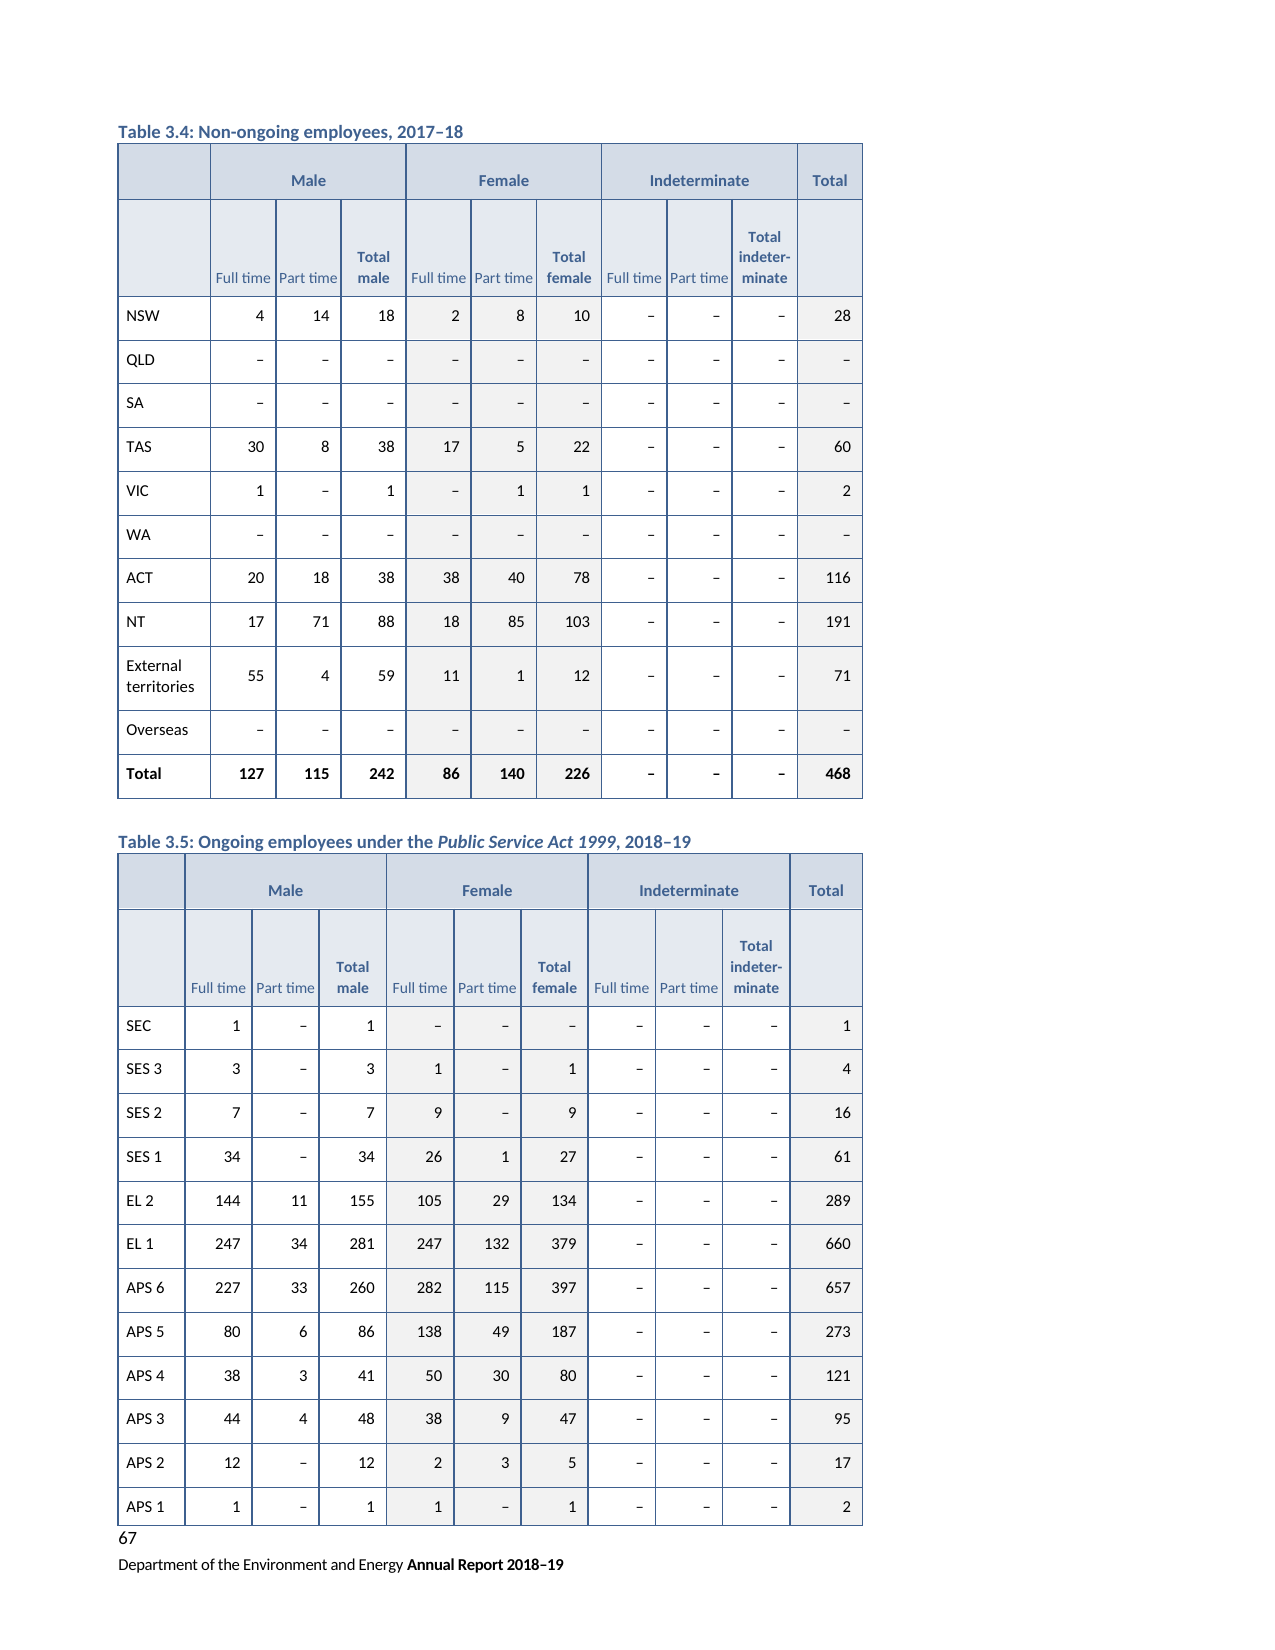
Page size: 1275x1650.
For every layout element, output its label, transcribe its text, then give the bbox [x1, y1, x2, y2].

table_cell – [733, 559, 797, 602]
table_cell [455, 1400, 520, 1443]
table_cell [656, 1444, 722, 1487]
table_cell – [407, 341, 470, 383]
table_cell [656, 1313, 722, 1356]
table_cell 1 [211, 472, 275, 514]
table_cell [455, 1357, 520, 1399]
table_cell – [602, 647, 666, 710]
table_cell 105 [387, 1182, 453, 1224]
table_cell – [668, 341, 731, 383]
table_cell 34 [320, 1138, 386, 1181]
table_cell 9 [387, 1094, 453, 1137]
table_cell – [455, 1007, 520, 1049]
table_cell 40 [472, 559, 536, 602]
table_header Male [186, 854, 386, 908]
table_cell 11 [407, 647, 470, 710]
table_cell – [277, 472, 340, 514]
table_cell 38 [342, 428, 405, 471]
table_cell Total [119, 755, 210, 798]
table_cell – [277, 711, 340, 754]
table_header [119, 144, 210, 199]
table_cell – [277, 384, 340, 427]
table_cell 379 [522, 1225, 587, 1268]
table_cell – [668, 603, 731, 646]
table_cell 22 [537, 428, 601, 471]
table_cell – [656, 1138, 722, 1181]
table_cell – [407, 711, 470, 754]
table_cell 1 [455, 1138, 520, 1181]
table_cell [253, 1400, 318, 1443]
table_cell 468 [798, 755, 862, 798]
table_cell – [733, 603, 797, 646]
table_cell – [211, 711, 275, 754]
table_cell – [602, 472, 666, 514]
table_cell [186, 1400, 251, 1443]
table_cell 80 [186, 1313, 251, 1356]
table_cell – [798, 711, 862, 754]
table_cell SES 3 [119, 1050, 184, 1093]
table_cell – [668, 428, 731, 471]
table_cell – [723, 1007, 789, 1049]
table_cell 18 [407, 603, 470, 646]
table_header Indeterminate [602, 144, 797, 199]
table_cell – [668, 755, 731, 798]
table_cell QLD [119, 341, 210, 383]
table_cell – [253, 1050, 318, 1093]
table_cell 226 [537, 755, 601, 798]
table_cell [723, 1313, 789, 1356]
table_cell – [407, 516, 470, 558]
table_cell Part time [455, 910, 520, 1006]
table_cell [798, 200, 862, 296]
table_cell 144 [186, 1182, 251, 1224]
table_cell 20 [211, 559, 275, 602]
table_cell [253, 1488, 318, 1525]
table_cell – [472, 341, 536, 383]
table_cell 38 [407, 559, 470, 602]
table_cell 11 [253, 1182, 318, 1224]
table_cell – [589, 1182, 655, 1224]
table_cell 30 [211, 428, 275, 471]
table_cell – [668, 711, 731, 754]
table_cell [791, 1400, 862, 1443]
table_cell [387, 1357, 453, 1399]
table_cell – [602, 711, 666, 754]
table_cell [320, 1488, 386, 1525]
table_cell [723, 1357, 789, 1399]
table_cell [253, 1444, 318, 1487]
table_cell – [602, 341, 666, 383]
table_cell Total female [522, 910, 587, 1006]
table_header Female [407, 144, 601, 199]
table_cell 34 [186, 1138, 251, 1181]
table_cell 3 [186, 1050, 251, 1093]
table_cell 28 [798, 297, 862, 339]
table_cell Total male [320, 910, 386, 1006]
table_cell 1 [537, 472, 601, 514]
table_cell – [589, 1138, 655, 1181]
table_cell – [602, 559, 666, 602]
table_cell External territories [119, 647, 210, 710]
table_cell NT [119, 603, 210, 646]
table_cell 140 [472, 755, 536, 798]
table_cell 132 [455, 1225, 520, 1268]
table_cell 18 [277, 559, 340, 602]
table_cell – [668, 559, 731, 602]
table_cell 247 [186, 1225, 251, 1268]
table_cell 60 [798, 428, 862, 471]
table_cell 71 [277, 603, 340, 646]
table_cell – [602, 516, 666, 558]
table_cell APS 5 [119, 1313, 184, 1356]
table_cell – [253, 1007, 318, 1049]
table_cell NSW [119, 297, 210, 339]
table_cell 18 [342, 297, 405, 339]
table_cell – [253, 1094, 318, 1137]
table_cell – [387, 1007, 453, 1049]
table_cell 12 [537, 647, 601, 710]
table_cell 1 [791, 1007, 862, 1049]
table_cell Total female [537, 200, 601, 296]
table_cell – [668, 647, 731, 710]
table_cell – [602, 428, 666, 471]
table_cell SA [119, 384, 210, 427]
table_cell 227 [186, 1269, 251, 1312]
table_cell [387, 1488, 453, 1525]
table_cell 85 [472, 603, 536, 646]
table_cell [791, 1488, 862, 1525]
table_cell 26 [387, 1138, 453, 1181]
table_cell Part time [668, 200, 731, 296]
table_cell 17 [407, 428, 470, 471]
table_cell – [472, 711, 536, 754]
table_cell – [723, 1138, 789, 1181]
table_cell 1 [472, 472, 536, 514]
table_cell – [589, 1269, 655, 1312]
table_cell – [723, 1094, 789, 1137]
table_header Indeterminate [589, 854, 789, 908]
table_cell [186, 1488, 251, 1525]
table_cell – [472, 384, 536, 427]
table_cell – [211, 341, 275, 383]
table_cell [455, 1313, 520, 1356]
table_cell – [602, 297, 666, 339]
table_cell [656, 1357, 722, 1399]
table_cell 4 [791, 1050, 862, 1093]
table_cell – [589, 1225, 655, 1268]
table_cell 289 [791, 1182, 862, 1224]
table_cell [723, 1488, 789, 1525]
table_cell 29 [455, 1182, 520, 1224]
table_cell Full time [387, 910, 453, 1006]
table_cell EL 1 [119, 1225, 184, 1268]
table_header Male [211, 144, 405, 199]
table_cell 8 [277, 428, 340, 471]
table_cell Total indeter-minate [733, 200, 797, 296]
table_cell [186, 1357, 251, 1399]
title Table 3.5: Ongoing employees under the Public Service Act 1999, 2018–19 [118, 828, 1157, 853]
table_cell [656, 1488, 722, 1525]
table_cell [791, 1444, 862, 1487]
table_cell 281 [320, 1225, 386, 1268]
table_cell APS 6 [119, 1269, 184, 1312]
table_cell – [798, 384, 862, 427]
table_cell – [733, 711, 797, 754]
table_cell 657 [791, 1269, 862, 1312]
table_cell Overseas [119, 711, 210, 754]
table_cell 1 [320, 1007, 386, 1049]
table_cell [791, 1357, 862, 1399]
table_cell – [723, 1269, 789, 1312]
table_cell – [253, 1138, 318, 1181]
table_cell – [342, 384, 405, 427]
table_cell EL 2 [119, 1182, 184, 1224]
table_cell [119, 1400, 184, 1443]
table_cell – [522, 1007, 587, 1049]
table_cell – [733, 647, 797, 710]
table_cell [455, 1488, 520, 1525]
table_cell 61 [791, 1138, 862, 1181]
table_cell – [277, 516, 340, 558]
table_cell – [537, 341, 601, 383]
table_cell – [277, 341, 340, 383]
table_cell SES 2 [119, 1094, 184, 1137]
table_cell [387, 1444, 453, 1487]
table_cell 1 [522, 1050, 587, 1093]
table_cell – [211, 516, 275, 558]
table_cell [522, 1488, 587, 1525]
table_cell Part time [656, 910, 722, 1006]
table_cell 115 [455, 1269, 520, 1312]
table_cell TAS [119, 428, 210, 471]
table_cell 27 [522, 1138, 587, 1181]
table_cell 660 [791, 1225, 862, 1268]
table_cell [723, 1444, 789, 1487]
table_cell 9 [522, 1094, 587, 1137]
table_header Total [791, 854, 862, 908]
table_cell Full time [407, 200, 470, 296]
table_cell 1 [387, 1050, 453, 1093]
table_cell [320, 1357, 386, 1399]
table_cell – [537, 384, 601, 427]
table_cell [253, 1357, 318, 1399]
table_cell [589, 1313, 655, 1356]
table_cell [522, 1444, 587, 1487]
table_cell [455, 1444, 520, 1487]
title Table 3.4: Non-ongoing employees, 2017–18 [118, 118, 1157, 143]
table_header Total [798, 144, 862, 199]
table_cell – [656, 1269, 722, 1312]
table_cell 55 [211, 647, 275, 710]
table_cell – [537, 516, 601, 558]
table_cell 242 [342, 755, 405, 798]
table_cell 127 [211, 755, 275, 798]
table_cell ACT [119, 559, 210, 602]
table_cell 14 [277, 297, 340, 339]
table_cell – [455, 1050, 520, 1093]
table_header [119, 854, 184, 908]
table_cell – [589, 1050, 655, 1093]
table_cell – [798, 341, 862, 383]
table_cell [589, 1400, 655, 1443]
table_cell 1 [342, 472, 405, 514]
table_cell 134 [522, 1182, 587, 1224]
table_cell – [589, 1094, 655, 1137]
table_cell Total indeter-minate [723, 910, 789, 1006]
table_cell 10 [537, 297, 601, 339]
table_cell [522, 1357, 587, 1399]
table_cell – [733, 755, 797, 798]
table_cell Full time [589, 910, 655, 1006]
table_cell – [723, 1225, 789, 1268]
table_cell – [602, 384, 666, 427]
table_cell 247 [387, 1225, 453, 1268]
table_cell [119, 910, 184, 1006]
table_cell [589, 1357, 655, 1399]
table_cell – [472, 516, 536, 558]
table_cell SEC [119, 1007, 184, 1049]
table_cell 71 [798, 647, 862, 710]
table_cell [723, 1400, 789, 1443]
table_cell 7 [320, 1094, 386, 1137]
table_cell 88 [342, 603, 405, 646]
table_cell 282 [387, 1269, 453, 1312]
table_cell 3 [320, 1050, 386, 1093]
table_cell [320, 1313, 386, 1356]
table_cell – [602, 755, 666, 798]
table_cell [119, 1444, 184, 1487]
table_cell – [733, 516, 797, 558]
table_cell 5 [472, 428, 536, 471]
table_cell – [537, 711, 601, 754]
table_cell – [602, 603, 666, 646]
table_cell – [733, 428, 797, 471]
table_cell – [668, 472, 731, 514]
table_cell – [656, 1094, 722, 1137]
table_cell VIC [119, 472, 210, 514]
table_cell SES 1 [119, 1138, 184, 1181]
table_cell 260 [320, 1269, 386, 1312]
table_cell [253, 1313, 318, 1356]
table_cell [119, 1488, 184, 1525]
table_cell 115 [277, 755, 340, 798]
table_cell 1 [472, 647, 536, 710]
table_cell – [723, 1182, 789, 1224]
table_cell 86 [407, 755, 470, 798]
table_cell 59 [342, 647, 405, 710]
table_cell – [342, 711, 405, 754]
table_cell 2 [407, 297, 470, 339]
table_cell [791, 910, 862, 1006]
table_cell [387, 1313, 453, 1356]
table_header Female [387, 854, 587, 908]
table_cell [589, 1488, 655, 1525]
table_cell Full time [211, 200, 275, 296]
table_cell – [733, 384, 797, 427]
table_cell – [455, 1094, 520, 1137]
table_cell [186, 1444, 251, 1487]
table_cell 103 [537, 603, 601, 646]
table_cell – [733, 297, 797, 339]
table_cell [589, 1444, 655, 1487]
table_cell – [407, 472, 470, 514]
table_cell 16 [791, 1094, 862, 1137]
table_cell 7 [186, 1094, 251, 1137]
table_cell 34 [253, 1225, 318, 1268]
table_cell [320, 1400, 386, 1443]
table_cell – [407, 384, 470, 427]
table_cell – [798, 516, 862, 558]
table_cell – [723, 1050, 789, 1093]
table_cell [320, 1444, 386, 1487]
table_cell 8 [472, 297, 536, 339]
table_cell Part time [277, 200, 340, 296]
table_cell WA [119, 516, 210, 558]
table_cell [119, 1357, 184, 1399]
table_cell – [733, 341, 797, 383]
table_cell Part time [253, 910, 318, 1006]
table_cell 155 [320, 1182, 386, 1224]
table_cell – [668, 384, 731, 427]
table_cell Full time [186, 910, 251, 1006]
table_cell 191 [798, 603, 862, 646]
table_cell 33 [253, 1269, 318, 1312]
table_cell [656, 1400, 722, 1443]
table_cell Total male [342, 200, 405, 296]
table_cell 116 [798, 559, 862, 602]
table_cell – [668, 516, 731, 558]
table_cell – [656, 1225, 722, 1268]
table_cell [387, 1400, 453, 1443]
table_cell [119, 200, 210, 296]
table_cell – [656, 1007, 722, 1049]
table_cell 78 [537, 559, 601, 602]
table_cell 17 [211, 603, 275, 646]
table_cell 38 [342, 559, 405, 602]
table_cell 4 [211, 297, 275, 339]
table_cell – [589, 1007, 655, 1049]
table_cell 4 [277, 647, 340, 710]
table_cell – [211, 384, 275, 427]
table_cell 397 [522, 1269, 587, 1312]
table_cell 1 [186, 1007, 251, 1049]
table_cell 2 [798, 472, 862, 514]
table_cell – [342, 341, 405, 383]
table_cell Part time [472, 200, 536, 296]
table_cell – [342, 516, 405, 558]
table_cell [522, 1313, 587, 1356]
table_cell Full time [602, 200, 666, 296]
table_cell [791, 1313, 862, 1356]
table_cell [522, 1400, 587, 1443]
table_cell – [656, 1050, 722, 1093]
table_cell – [656, 1182, 722, 1224]
table_cell – [733, 472, 797, 514]
table_cell – [668, 297, 731, 339]
